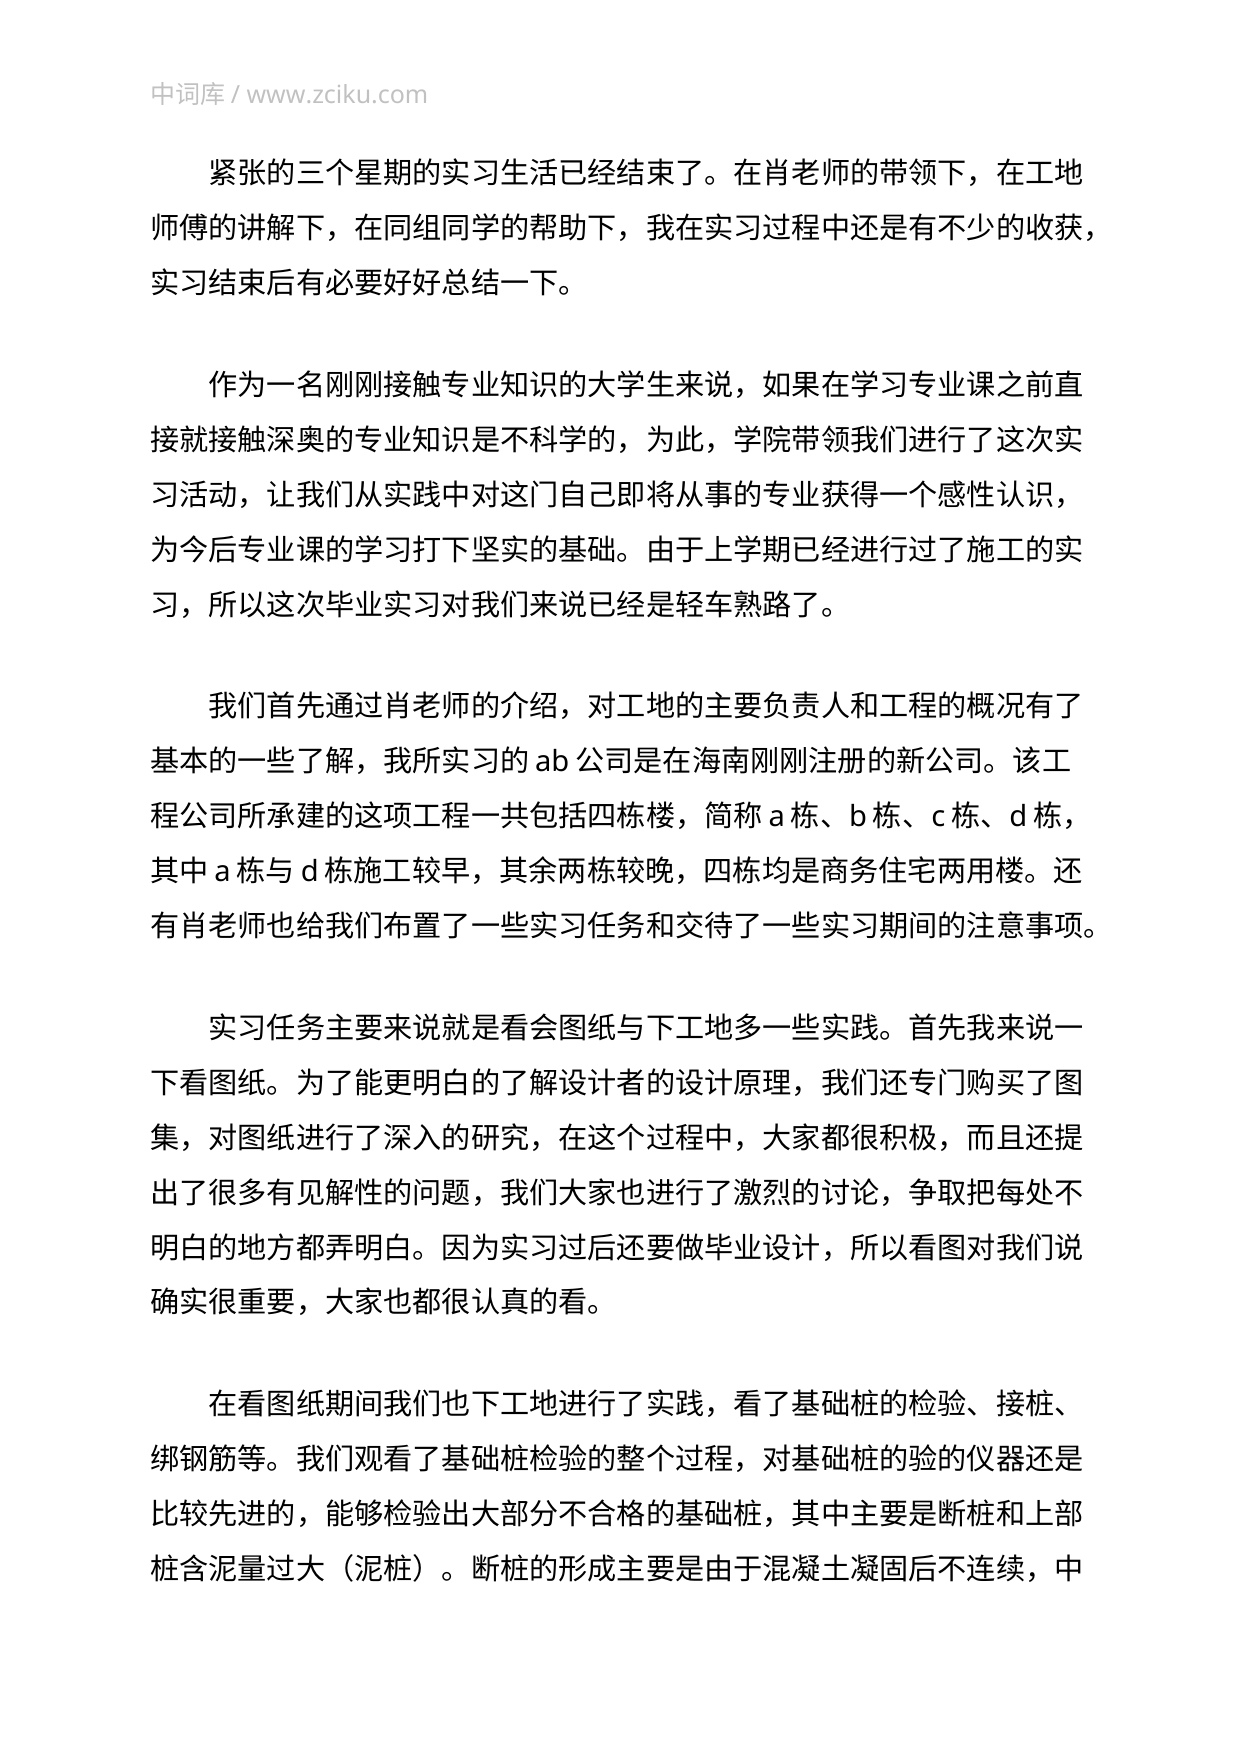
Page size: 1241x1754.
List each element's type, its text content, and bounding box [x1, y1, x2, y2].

text 作为一名刚刚接触专业知识的大学生来说，如果在学习专业课之前直接就接触深奥的专业知识是不科学的，为此，学院带领我们进行了这次实习活动，让我们从实践中对这门自己即将从事的专业获得一个感性认识，为今后专业课的学习打下坚实的基础。由于上学期已经进行过了施工的实习，所以这次毕业实习对我们来说已经是轻车熟路了。 [150, 362, 1090, 623]
text 我们首先通过肖老师的介绍，对工地的主要负责人和工程的概况有了基本的一些了解，我所实习的ab公司是在海南刚刚注册的新公司。该工程公司所承建的这项工程一共包括四栋楼，简称a栋、b栋、c栋、d栋，其中a栋与d栋施工较早，其余两栋较晚，四栋均是商务住宅两用楼。还有肖老师也给我们布置了一些实习任务和交待了一些实习期间的注意事项。 [150, 683, 1090, 945]
text 紧张的三个星期的实习生活已经结束了。在肖老师的带领下，在工地师傅的讲解下，在同组同学的帮助下，我在实习过程中还是有不少的收获，实习结束后有必要好好总结一下。 [150, 150, 1090, 302]
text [150, 1381, 1090, 1588]
text 实习任务主要来说就是看会图纸与下工地多一些实践。首先我来说一下看图纸。为了能更明白的了解设计者的设计原理，我们还专门购买了图集，对图纸进行了深入的研究，在这个过程中，大家都很积极，而且还提出了很多有见解性的问题，我们大家也进行了激烈的讨论，争取把每处不明白的地方都弄明白。因为实习过后还要做毕业设计，所以看图对我们说确实很重要，大家也都很认真的看。 [150, 1004, 1090, 1321]
